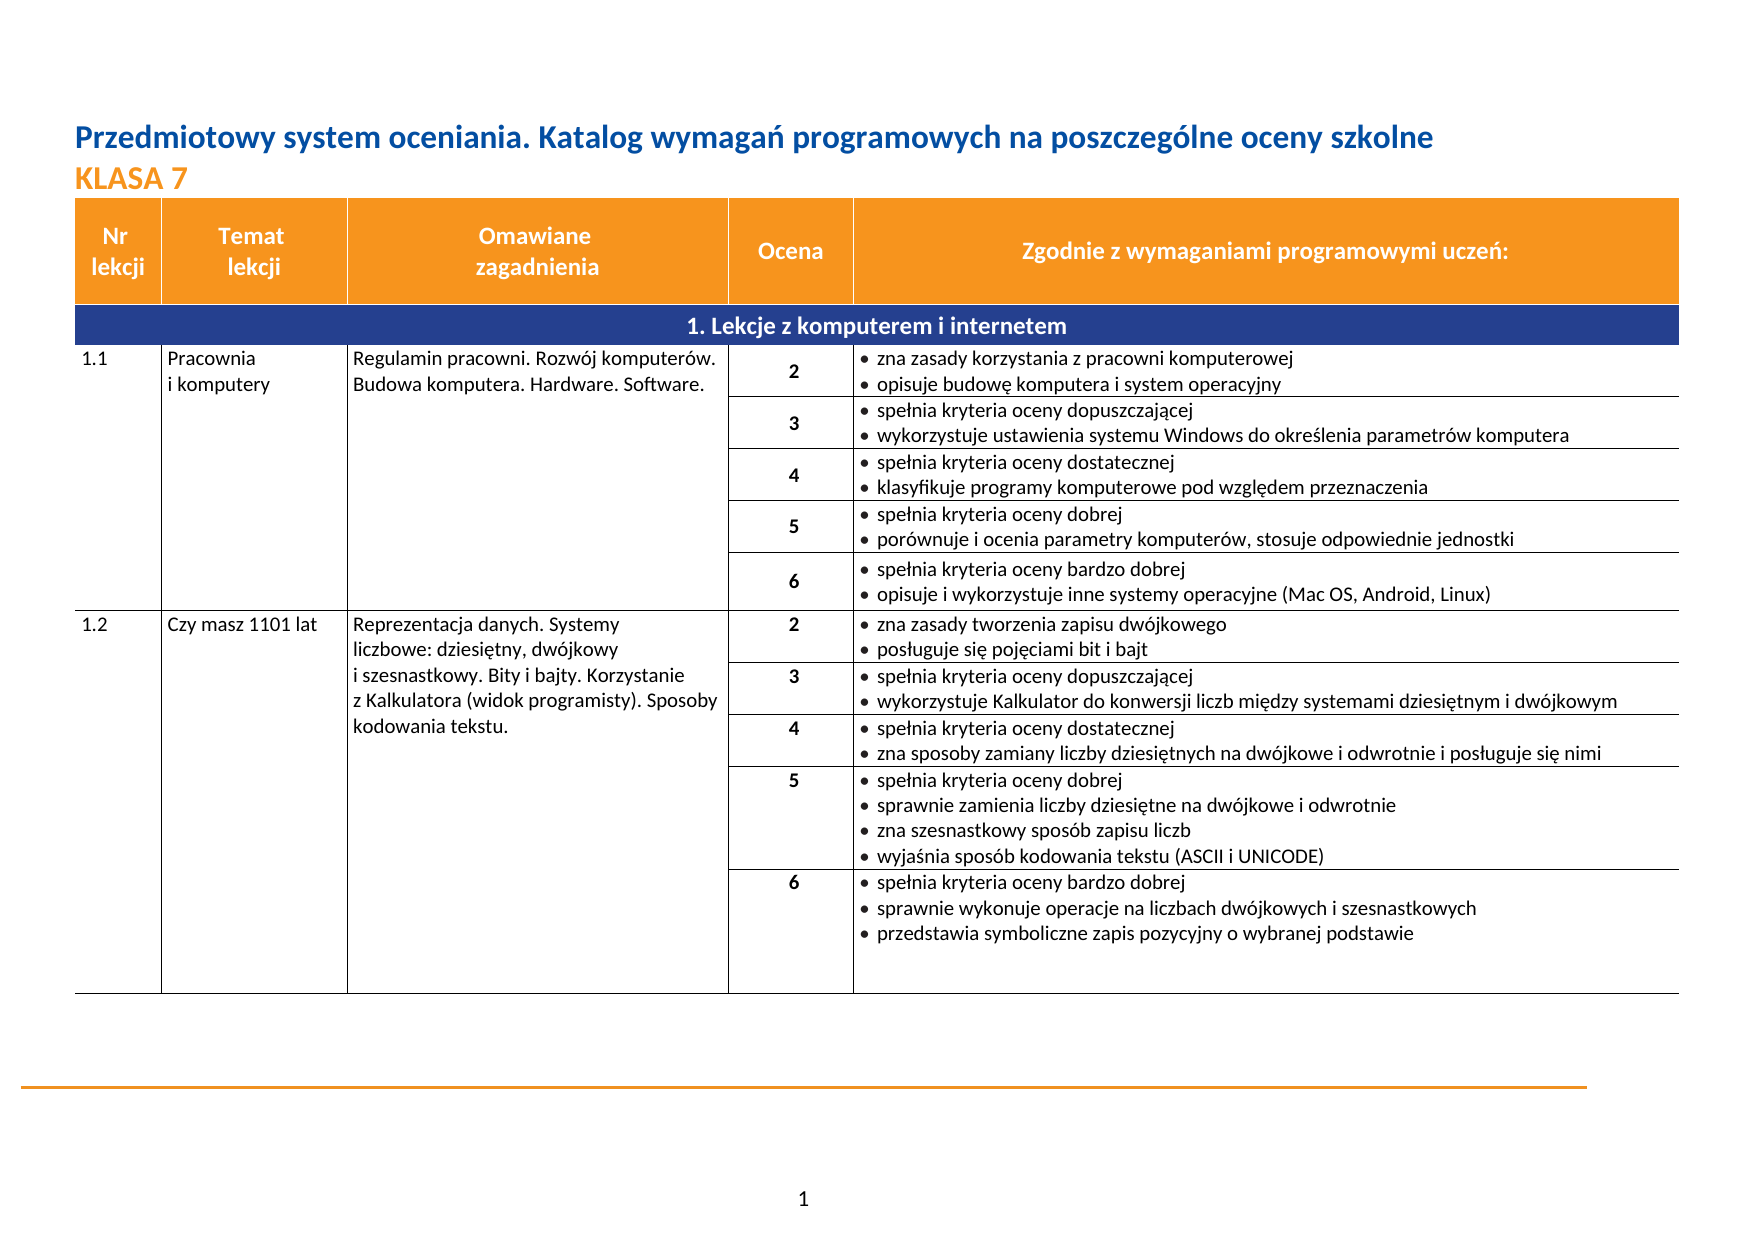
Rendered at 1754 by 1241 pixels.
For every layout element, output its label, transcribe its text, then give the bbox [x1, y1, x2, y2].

table_cell zna zasady korzystania z pracowni komputerowej opisuje budowę komputera i system operacyjny [854, 345, 1679, 396]
table_cell spełnia kryteria oceny bardzo dobrej sprawnie wykonuje operacje na liczbach dwójkowych i szesnastkowych przedstawia symboliczne zapis pozycyjny o wybranej podstawie [854, 870, 1679, 992]
table_cell Regulamin pracowni. Rozwój komputerów. Budowa komputera. Hardware. Software. [348, 345, 728, 610]
table_cell spełnia kryteria oceny dopuszczającej wykorzystuje ustawienia systemu Windows do określenia parametrów komputera [854, 397, 1679, 448]
table_header Nr lekcji [75, 198, 161, 304]
table_cell Pracownia i komputery [162, 345, 347, 610]
table_cell 6 [729, 870, 853, 992]
table_header Ocena [729, 198, 853, 304]
table_cell 3 [729, 397, 853, 448]
table_cell 5 [729, 767, 853, 868]
table_cell Czy masz 1101 lat [162, 611, 347, 992]
table_cell 6 [729, 553, 853, 610]
table_header Zgodnie z wymaganiami programowymi uczeń: [854, 198, 1679, 304]
table_cell spełnia kryteria oceny dobrej porównuje i ocenia parametry komputerów, stosuje odpowiednie jednostki [854, 501, 1679, 552]
table_cell 1.2 [75, 611, 161, 992]
table_header Temat lekcji [162, 198, 347, 304]
text KLASA 7 [75, 157, 1679, 198]
table_cell 5 [729, 501, 853, 552]
table_cell spełnia kryteria oceny dopuszczającej wykorzystuje Kalkulator do konwersji liczb między systemami dziesiętnym i dwójkowym [854, 663, 1679, 714]
table_cell spełnia kryteria oceny dostatecznej klasyfikuje programy komputerowe pod względem przeznaczenia [854, 449, 1679, 500]
table_cell zna zasady tworzenia zapisu dwójkowego posługuje się pojęciami bit i bajt [854, 611, 1679, 662]
table_cell spełnia kryteria oceny dobrej sprawnie zamienia liczby dziesiętne na dwójkowe i odwrotnie zna szesnastkowy sposób zapisu liczb wyjaśnia sposób kodowania tekstu (ASCII i UNICODE) [854, 767, 1679, 868]
table_cell 4 [729, 449, 853, 500]
text Przedmiotowy system oceniania. Katalog wymagań programowych na poszczególne oceny szkolne [75, 116, 1679, 157]
table_cell 1.1 [75, 345, 161, 610]
table_cell spełnia kryteria oceny dostatecznej zna sposoby zamiany liczby dziesiętnych na dwójkowe i odwrotnie i posługuje się nimi [854, 715, 1679, 766]
table_cell 1. Lekcje z komputerem i internetem [75, 305, 1679, 345]
table_cell spełnia kryteria oceny bardzo dobrej opisuje i wykorzystuje inne systemy operacyjne (Mac OS, Android, Linux) [854, 553, 1679, 610]
table_cell 3 [729, 663, 853, 714]
table_cell 4 [729, 715, 853, 766]
table_cell 2 [729, 611, 853, 662]
table_cell 2 [729, 345, 853, 396]
table_header Omawiane zagadnienia [348, 198, 728, 304]
table_cell Reprezentacja danych. Systemy liczbowe: dziesiętny, dwójkowy i szesnastkowy. Bity i bajty. Korzystanie z Kalkulatora (widok programisty). Sposoby kodowania tekstu. [348, 611, 728, 992]
